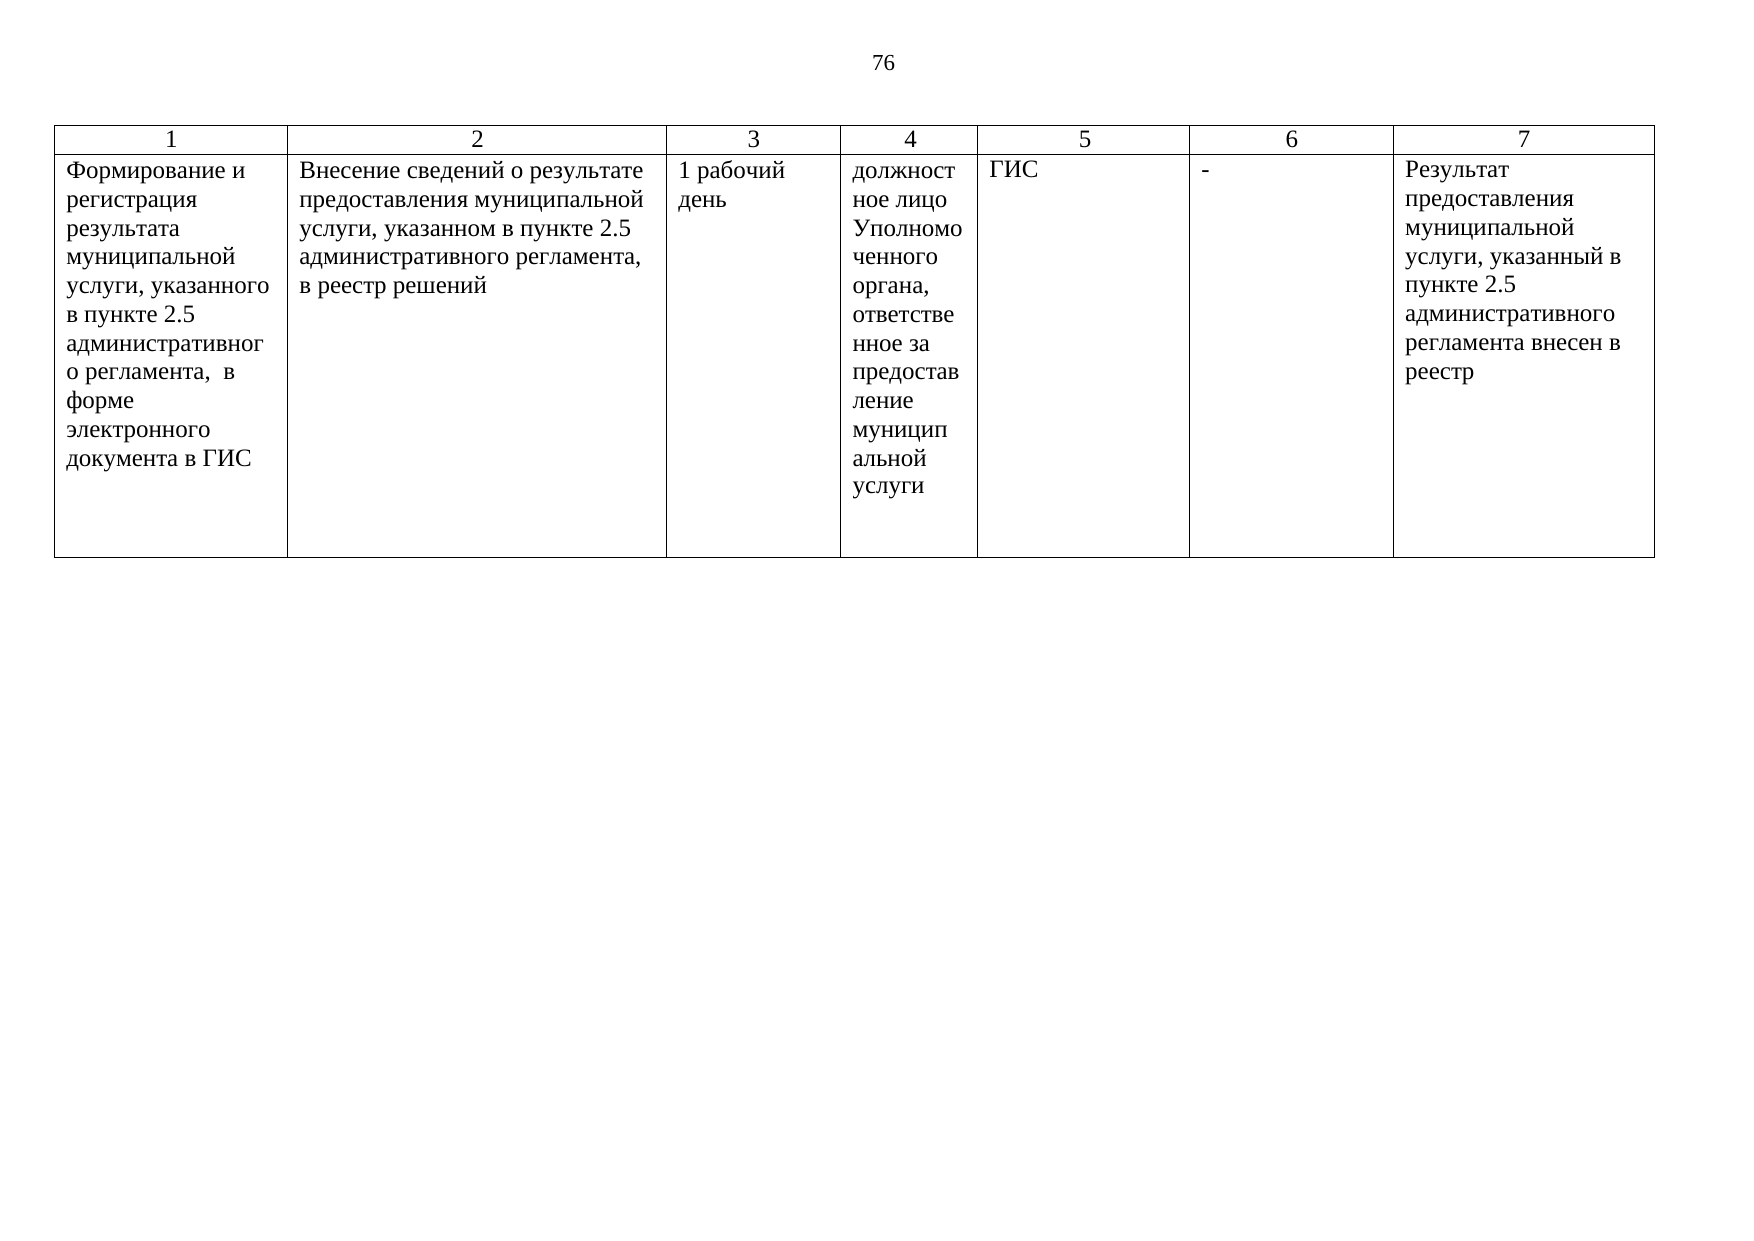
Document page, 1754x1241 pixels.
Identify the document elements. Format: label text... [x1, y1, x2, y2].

table_header 6 [1190, 126, 1393, 154]
table_header 3 [667, 126, 840, 154]
table_cell ГИС [978, 155, 1189, 557]
table_cell должност ное лицо Уполномо ченного органа, ответстве нное за предостав ление муницип альной услуги [841, 155, 977, 557]
table_cell Формирование и регистрация результата муниципальной услуги, указанного в пункте 2.5 административног о регламента, в форме электронного документа в ГИС [55, 155, 287, 557]
table_header 4 [841, 126, 977, 154]
table_cell Внесение сведений о результате предоставления муниципальной услуги, указанном в пункте 2.5 административного регламента, в реестр решений [288, 155, 666, 557]
table_header 2 [288, 126, 666, 154]
table_header 7 [1394, 126, 1654, 154]
table_cell 1 рабочий день [667, 155, 840, 557]
table_header 5 [978, 126, 1189, 154]
table_cell Результат предоставления муниципальной услуги, указанный в пункте 2.5 административного регламента внесен в реестр [1394, 155, 1654, 557]
table_header 1 [55, 126, 287, 154]
table_cell - [1190, 155, 1393, 557]
